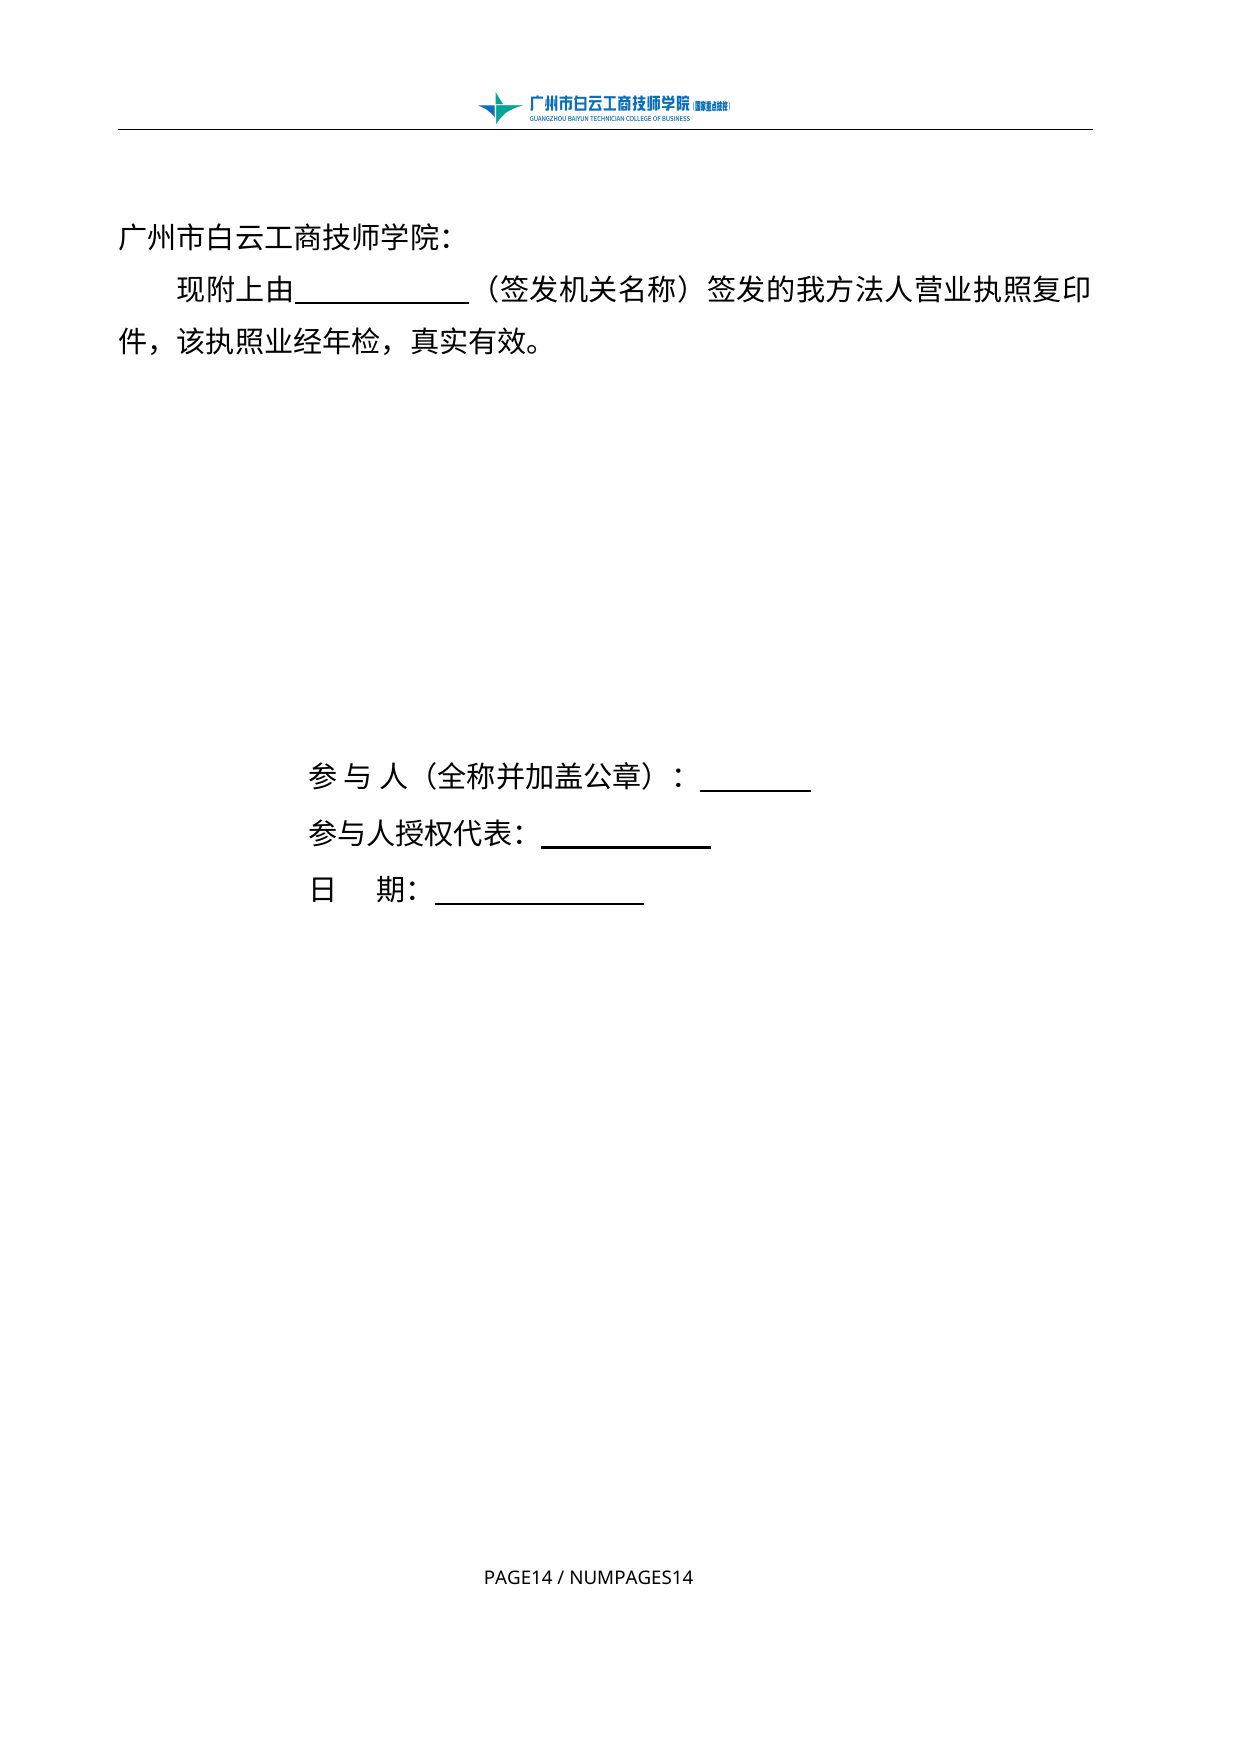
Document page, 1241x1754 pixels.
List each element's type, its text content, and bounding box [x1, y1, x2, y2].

text 参与人授权代表： [118, 812, 1093, 852]
text 日 期： [118, 869, 1093, 908]
picture [475, 88, 736, 127]
text 参 与 人（全称并加盖公章）： [118, 756, 1093, 796]
text 现附上由 （签发机关名称）签发的我方法人营业执照复印件，该执照业经年检，真实有效。 [118, 258, 1093, 362]
text 广州市白云工商技师学院： [118, 208, 1093, 258]
